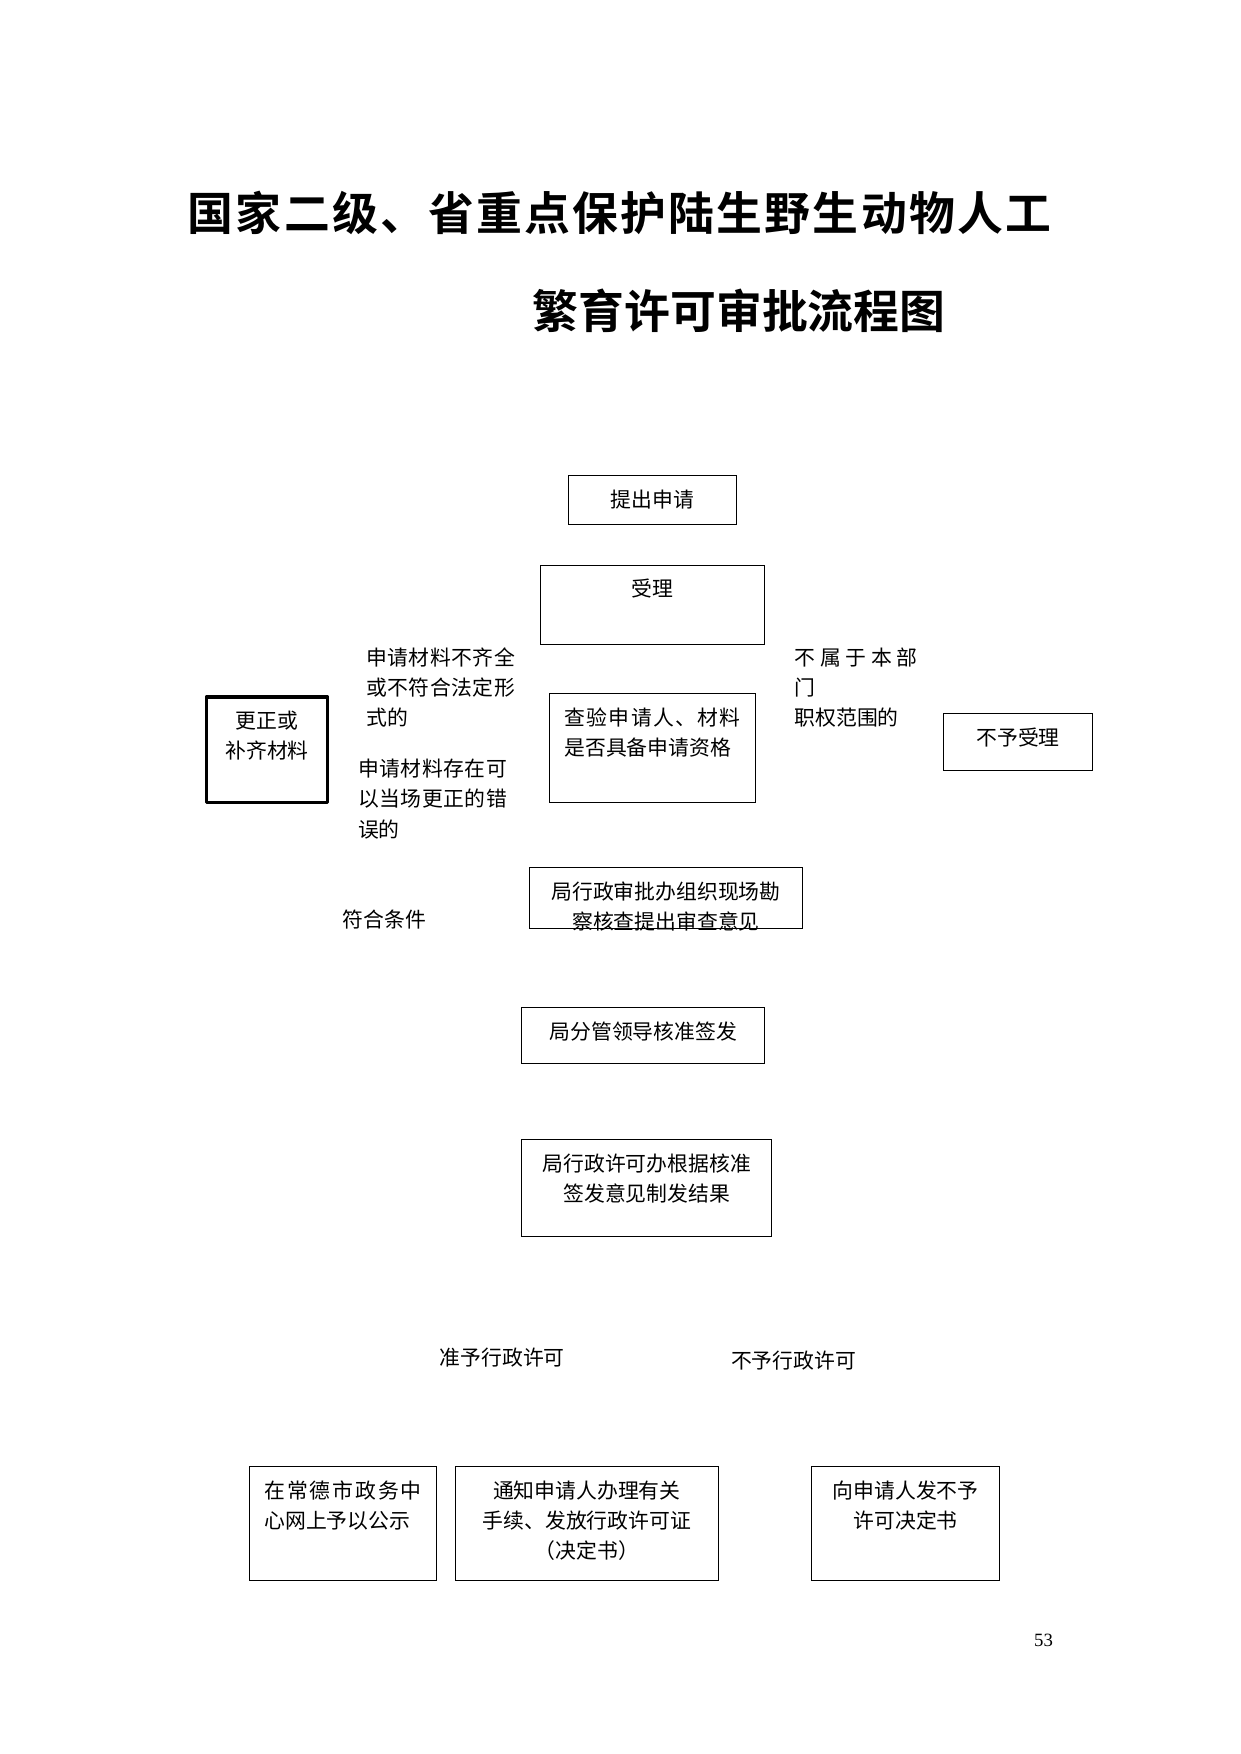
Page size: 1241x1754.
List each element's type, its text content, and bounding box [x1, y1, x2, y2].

text 国家二级、省重点保护陆生野生动物人工繁育许可审批流程图 [188, 162, 1053, 357]
